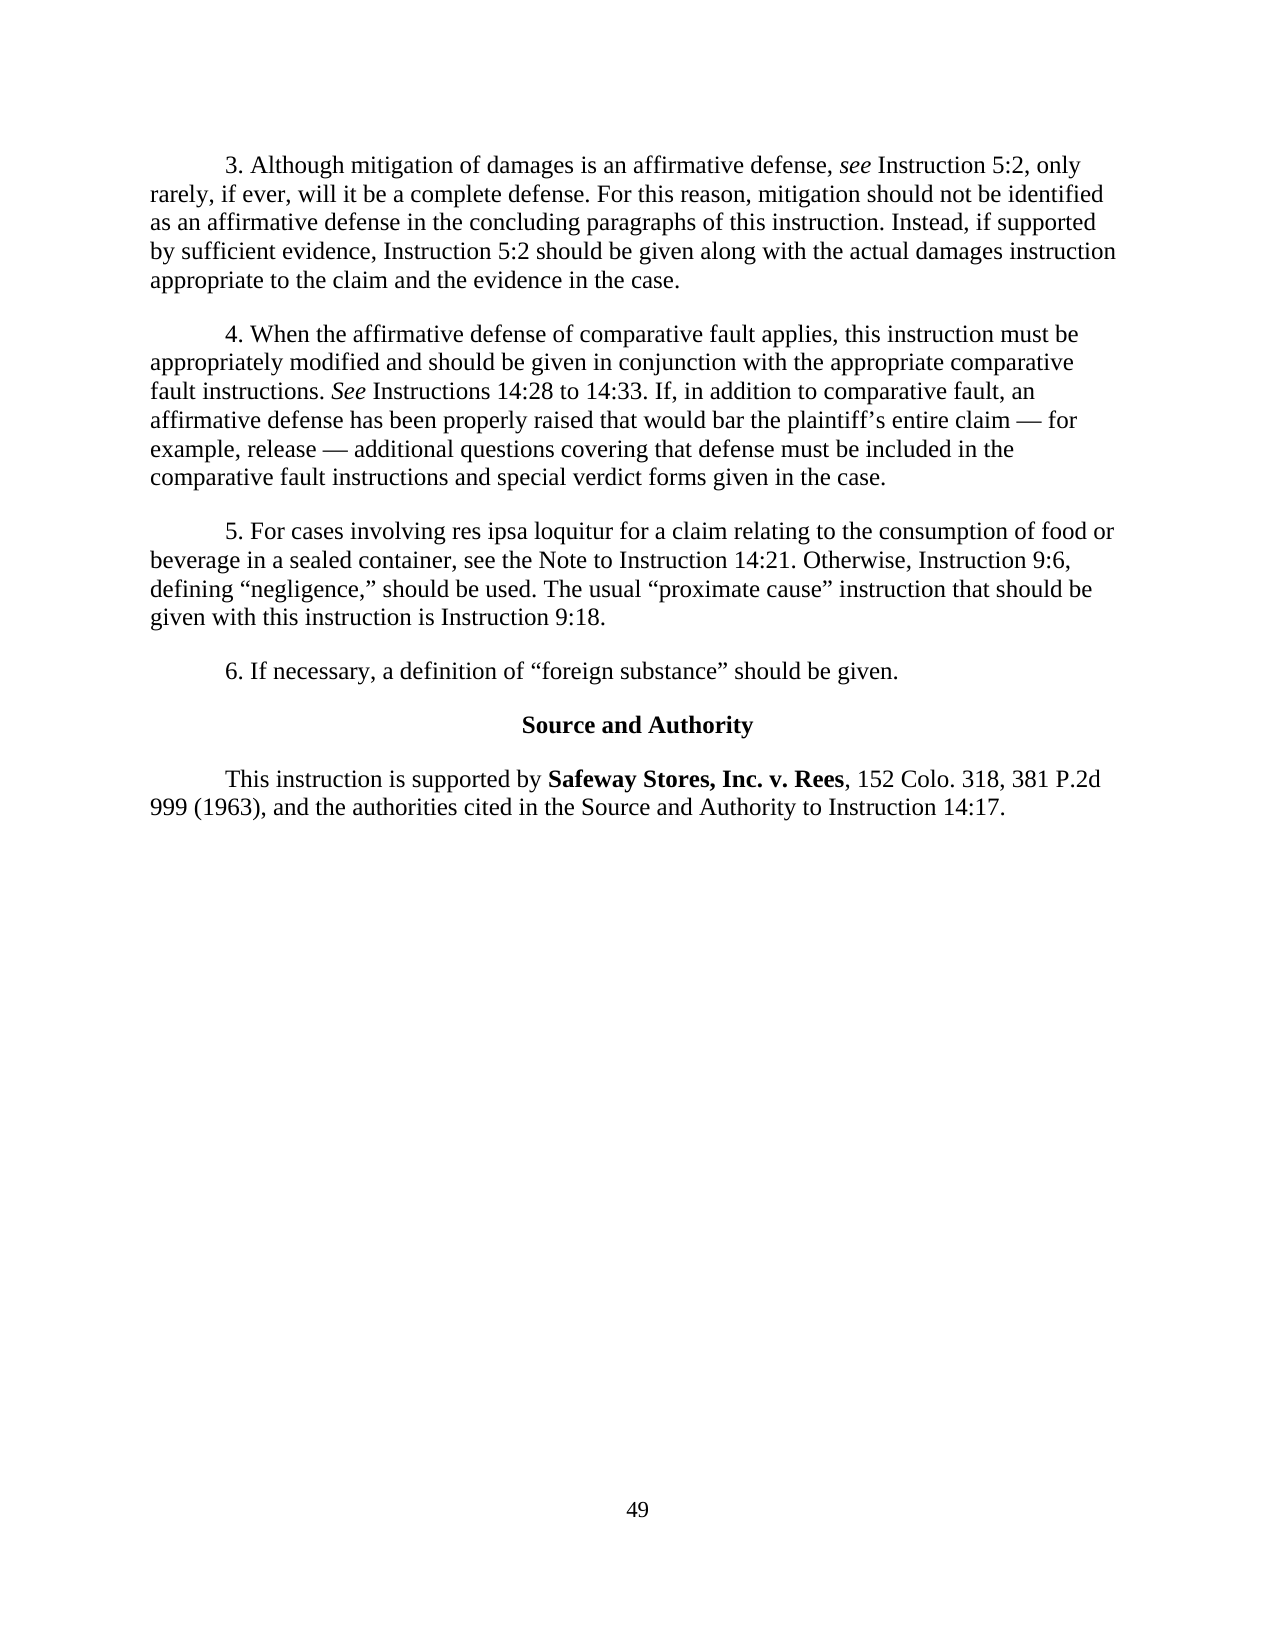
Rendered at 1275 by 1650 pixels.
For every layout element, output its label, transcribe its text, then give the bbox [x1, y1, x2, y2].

text This instruction is supported by Safeway Stores, Inc. v. Rees, 152 Colo. 318, 381 P.2d 999 (1963), and the authorities cited in the Source and Authority to Instruction 14:17. [150, 764, 1125, 821]
text 5. For cases involving res ipsa loquitur for a claim relating to the consumption of food or beverage in a sealed container, see the Note to Instruction 14:21. Otherwise, Instruction 9:6, defining “negligence,” should be used. The usual “proximate cause” instruction that should be given with this instruction is Instruction 9:18. [150, 516, 1125, 631]
text 3. Although mitigation of damages is an affirmative defense, see Instruction 5:2, only rarely, if ever, will it be a complete defense. For this reason, mitigation should not be identified as an affirmative defense in the concluding paragraphs of this instruction. Instead, if supported by sufficient evidence, Instruction 5:2 should be given along with the actual damages instruction appropriate to the claim and the evidence in the case. [150, 150, 1125, 294]
text Source and Authority [150, 710, 1125, 739]
text 6. If necessary, a definition of “foreign substance” should be given. [150, 656, 1125, 685]
text 4. When the affirmative defense of comparative fault applies, this instruction must be appropriately modified and should be given in conjunction with the appropriate comparative fault instructions. See Instructions 14:28 to 14:33. If, in addition to comparative fault, an affirmative defense has been properly raised that would bar the plaintiff’s entire claim — for example, release — additional questions covering that defense must be included in the comparative fault instructions and special verdict forms given in the case. [150, 319, 1125, 491]
